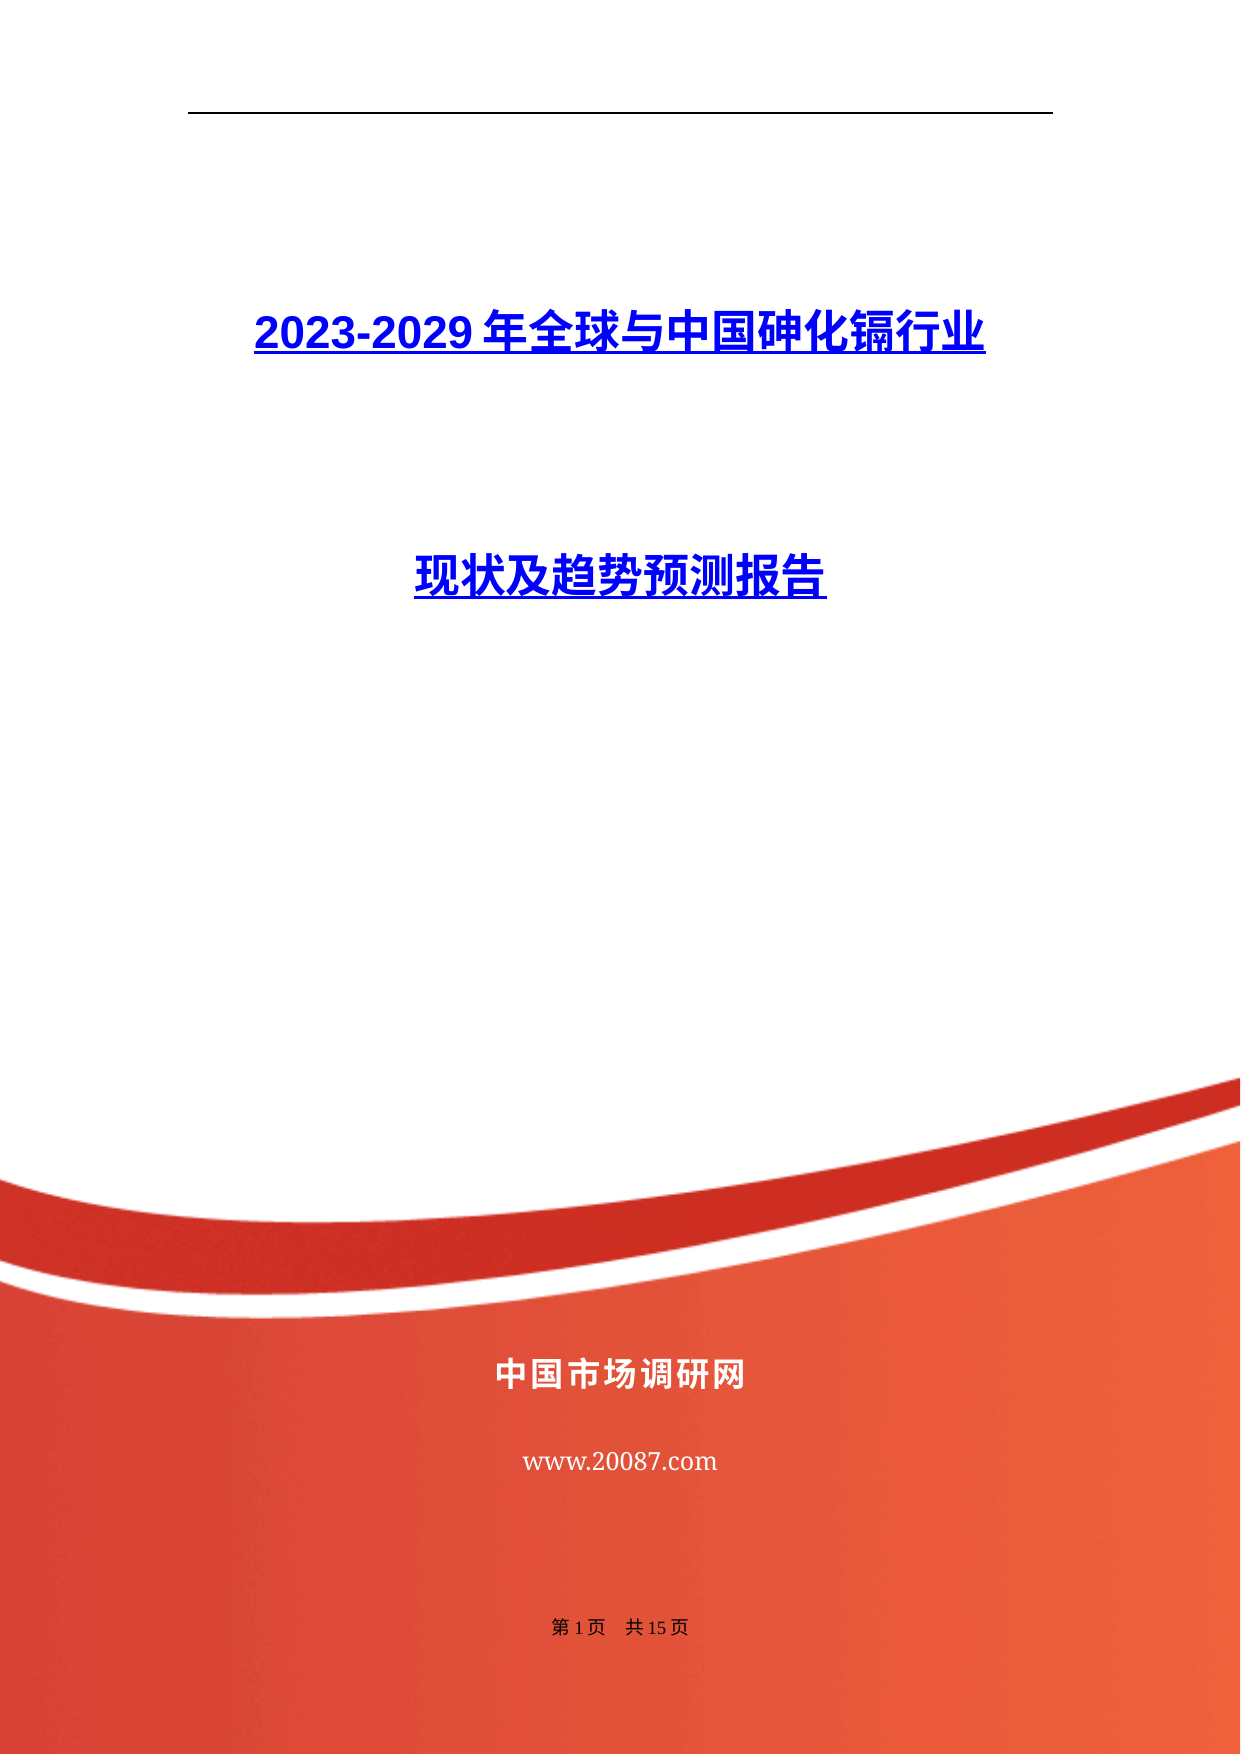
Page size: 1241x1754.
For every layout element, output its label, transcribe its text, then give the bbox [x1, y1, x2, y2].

table_header 2023-2029年全球与中国砷化镉行业现状及趋势预测报告 [188, 207, 1053, 773]
text www.20087.com [187, 1428, 1053, 1493]
picture [0, 1006, 1241, 1754]
subtitle 中国市场调研网 [187, 1339, 1053, 1404]
